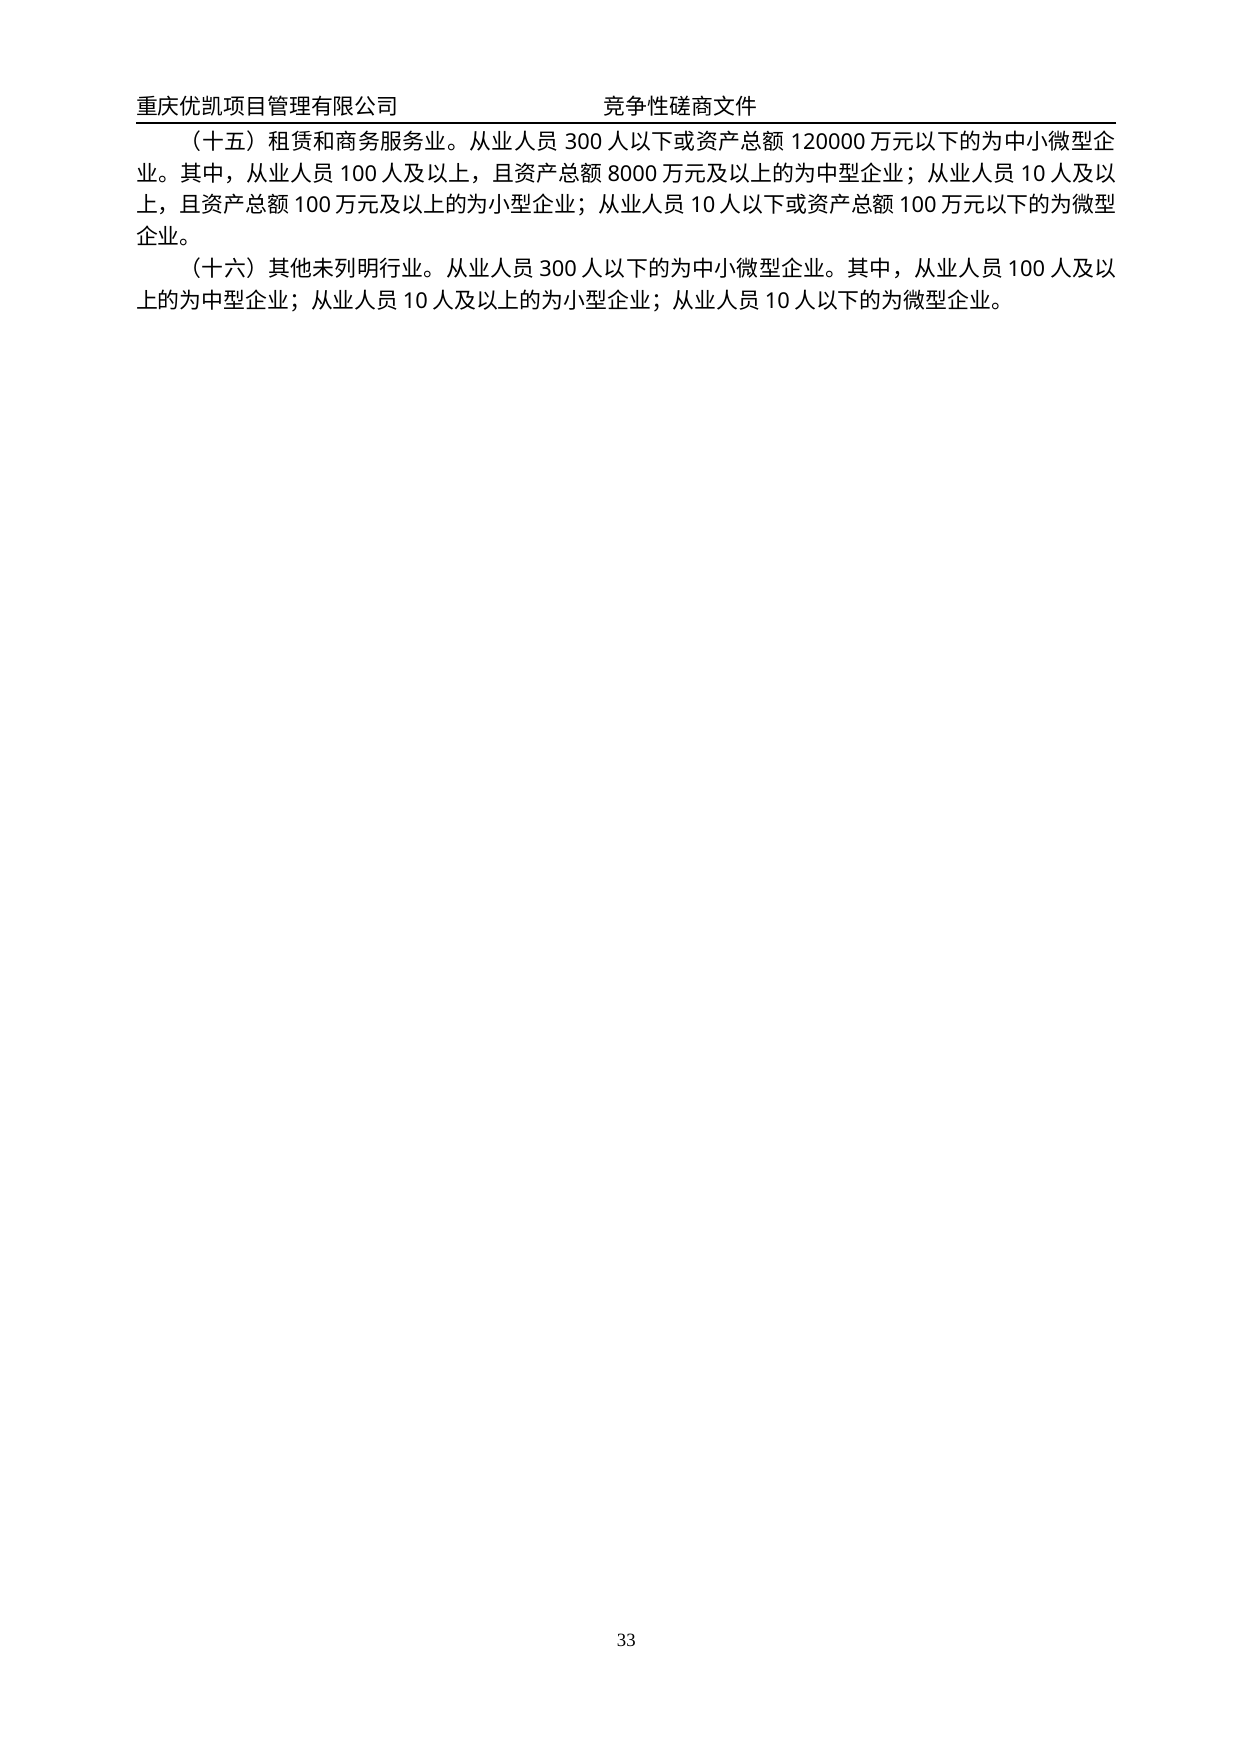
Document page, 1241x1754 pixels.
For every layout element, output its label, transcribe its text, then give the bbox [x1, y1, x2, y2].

text （十六）其他未列明行业。从业人员300人以下的为中小微型企业。其中，从业人员100人及以上的为中型企业；从业人员10人及以上的为小型企业；从业人员10人以下的为微型企业。 [136, 251, 1116, 314]
text （十五）租赁和商务服务业。从业人员300人以下或资产总额120000万元以下的为中小微型企业。其中，从业人员100人及以上，且资产总额8000万元及以上的为中型企业；从业人员10人及以上，且资产总额100万元及以上的为小型企业；从业人员10人以下或资产总额100万元以下的为微型企业。 [136, 124, 1116, 251]
